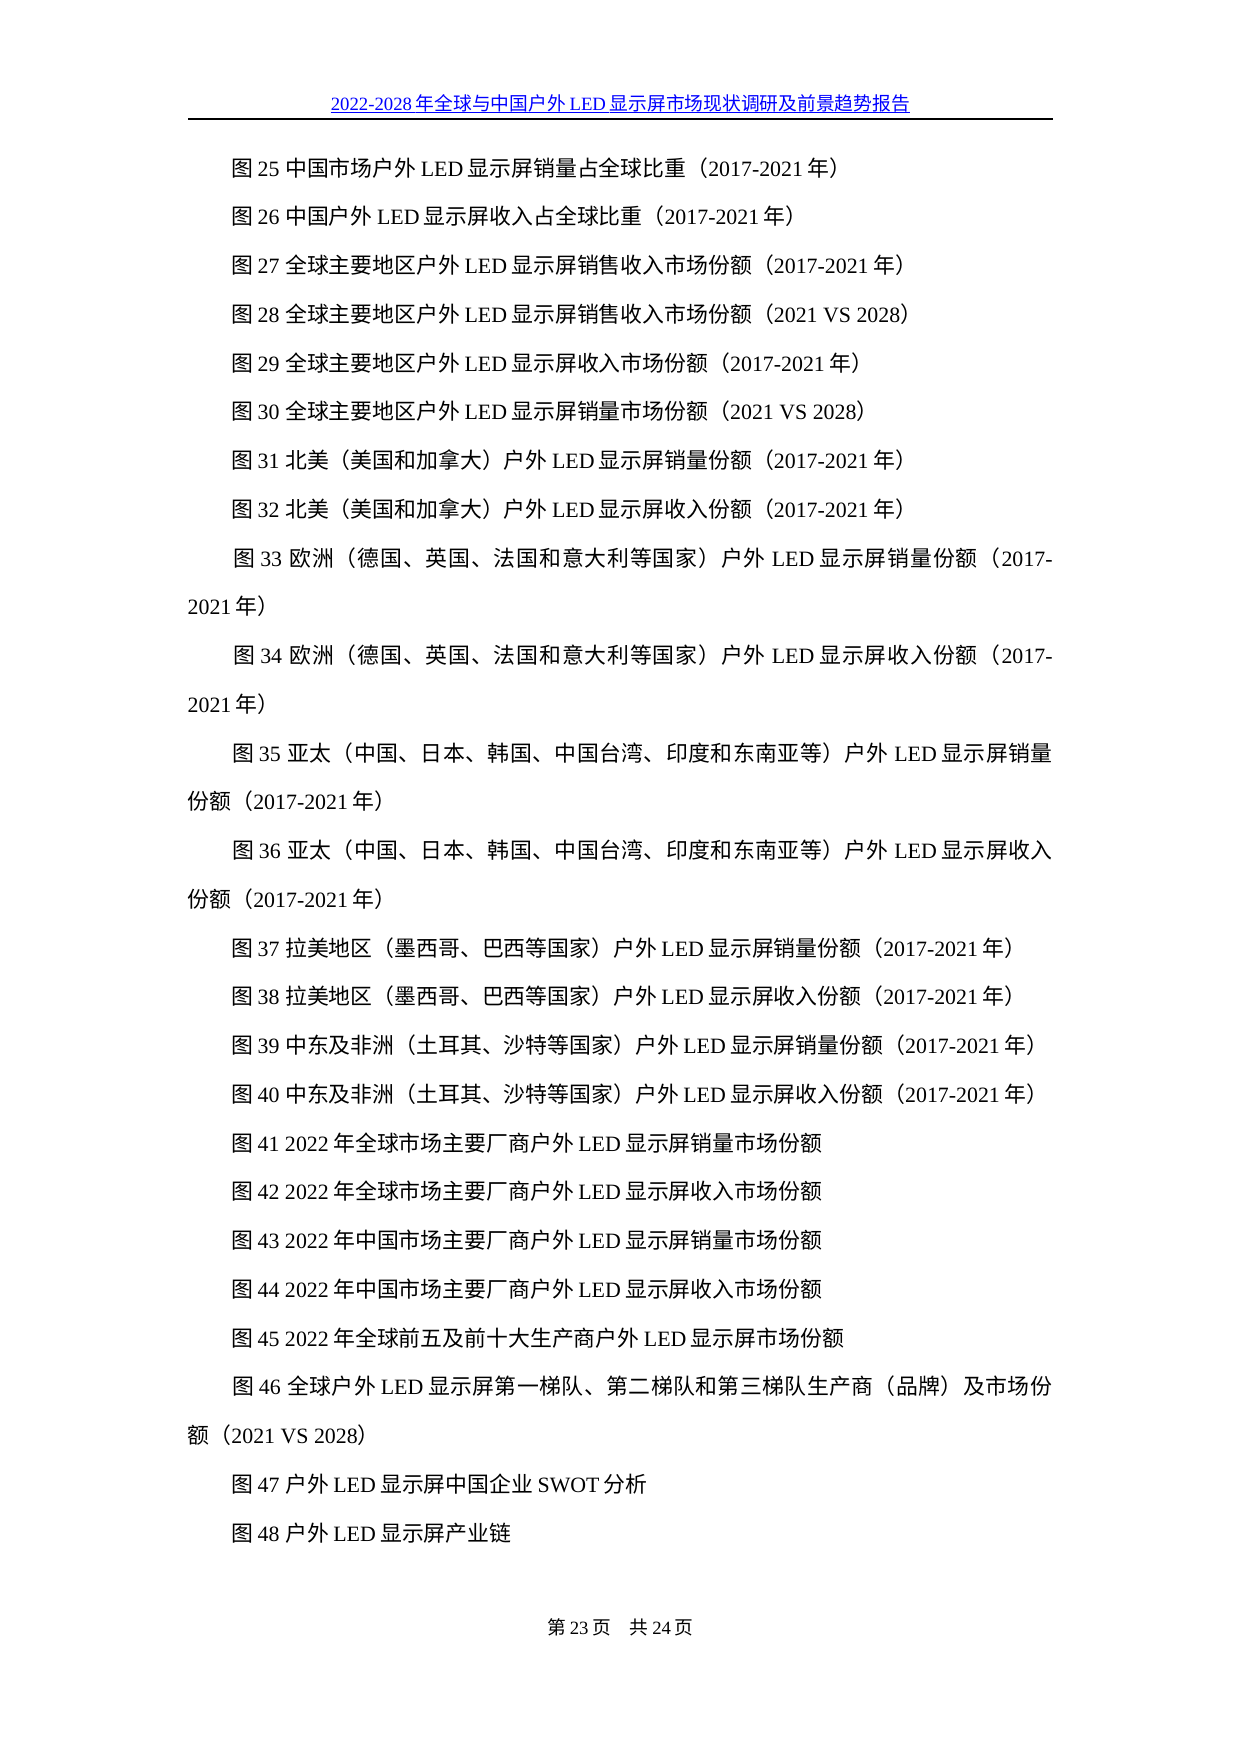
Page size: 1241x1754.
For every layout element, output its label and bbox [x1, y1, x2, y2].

text [187, 150, 1053, 1548]
